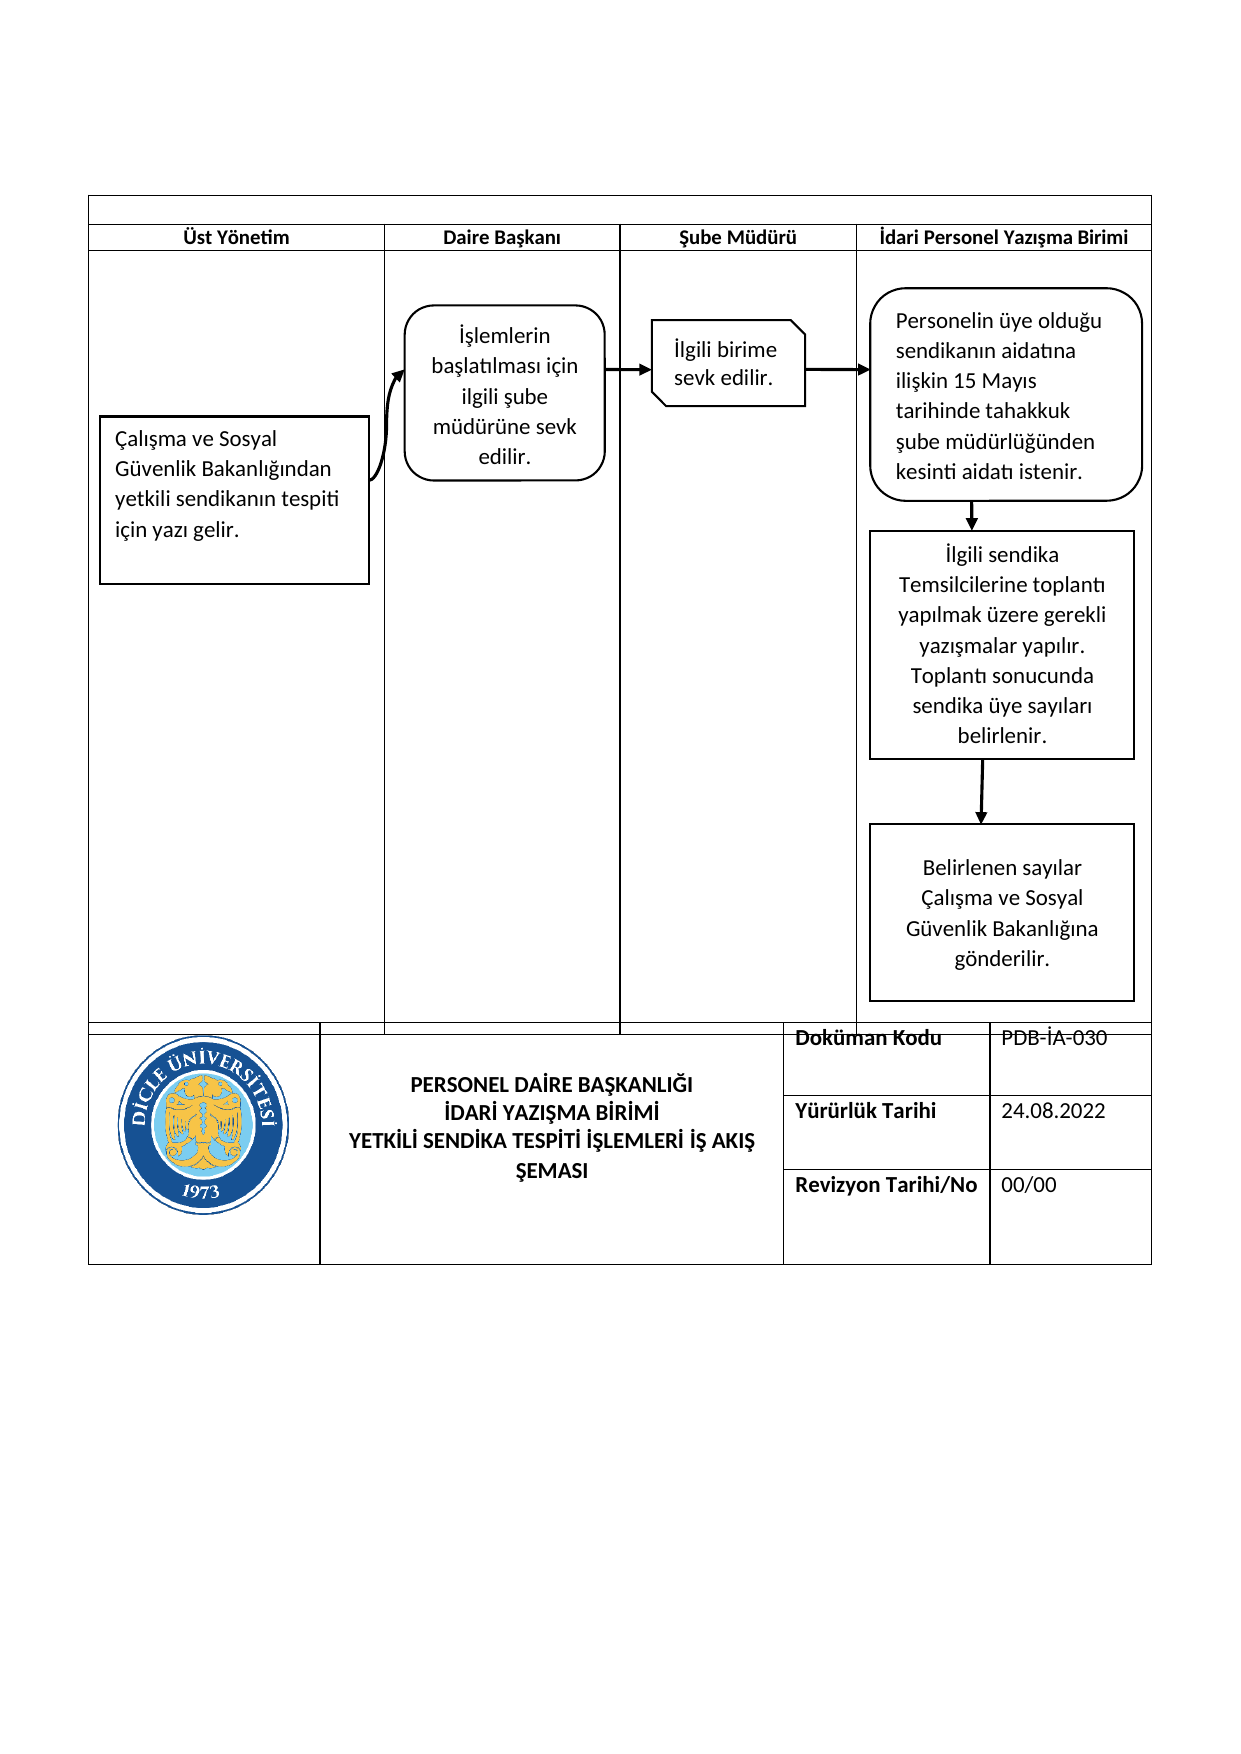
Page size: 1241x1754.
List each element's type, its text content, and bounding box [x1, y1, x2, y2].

table_cell Daire Başkanı [385, 225, 619, 250]
table_cell Şube Müdürü [621, 225, 856, 250]
table_header [89, 196, 1151, 223]
table_cell Üst Yönetim [89, 225, 384, 250]
table_cell [385, 372, 619, 1022]
table_cell İdari Personel Yazışma Birimi [857, 225, 1151, 250]
table_cell 00/00 [991, 1170, 1151, 1264]
table_cell [385, 251, 619, 404]
table_cell [89, 251, 384, 1022]
table_header [89, 1023, 319, 1264]
picture [100, 1022, 309, 1237]
table_cell [857, 251, 1151, 1022]
table_cell [621, 251, 856, 368]
table_cell 24.08.2022 [991, 1096, 1151, 1169]
table_header Doküman Kodu [784, 1023, 989, 1095]
table_cell Revizyon Tarihi/No [784, 1170, 989, 1264]
table_cell Yürürlük Tarihi [784, 1096, 989, 1169]
table_header PERSONEL DAİRE BAŞKANLIĞI İDARİ YAZIŞMA BİRİMİ YETKİLİ SENDİKA TESPİTİ İŞLEMLERİ İŞ AKIŞ ŞEMASI [321, 1023, 783, 1264]
table_cell [621, 371, 856, 1022]
table_header PDB-İA-030 [991, 1023, 1151, 1095]
